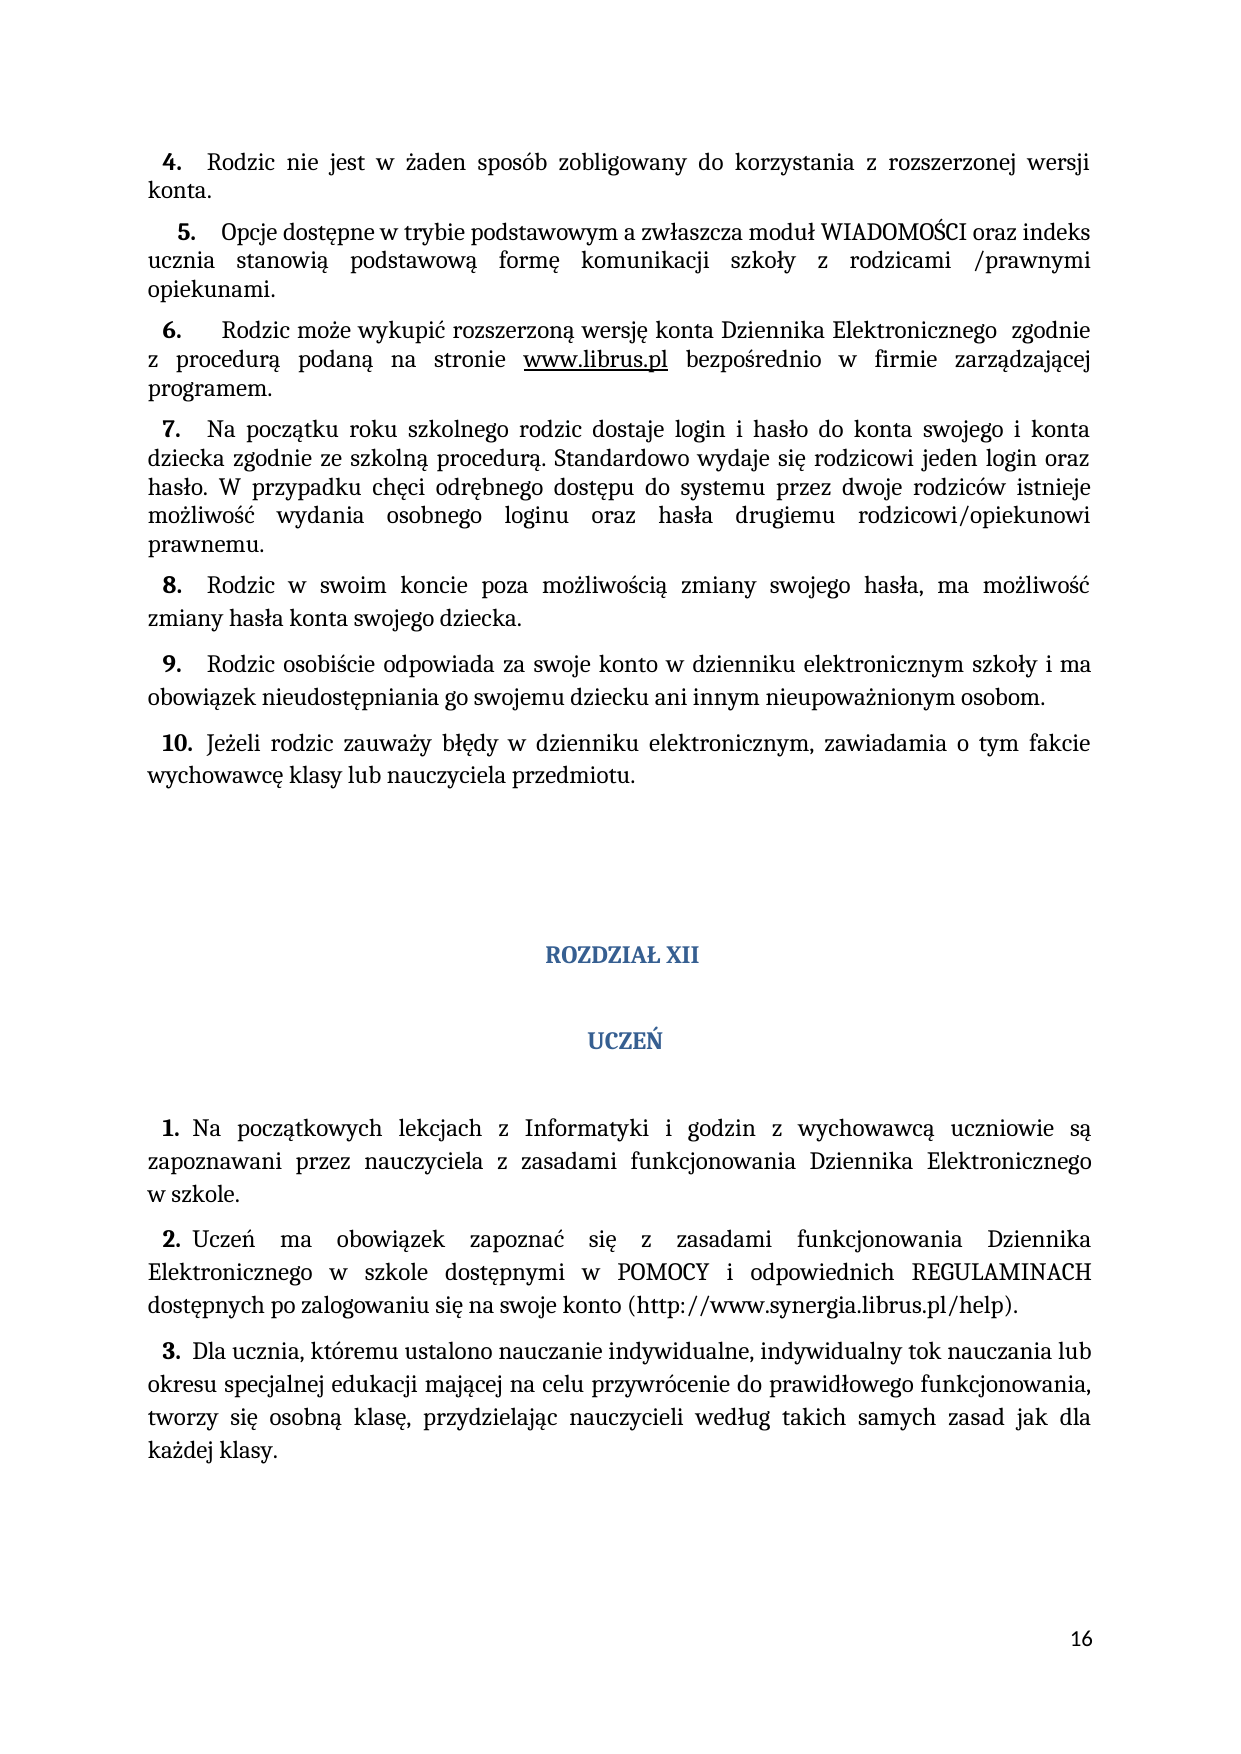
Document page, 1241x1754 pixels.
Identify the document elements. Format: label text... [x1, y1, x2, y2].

subtitle ROZDZIAŁ XII [152, 941, 1093, 970]
list Dla ucznia, któremu ustalono nauczanie indywidualne, indywidualny tok nauczania lub okresu specjalnej edukacji mającej na celu przywrócenie do prawidłowego funkcjonowania, tworzy się osobną klasę, przydzielając nauczycieli według takich samych zasad jak dla każdej klasy. [148, 1337, 1093, 1464]
list Na początkowych lekcjach z Informatyki i godzin z wychowawcą uczniowie są zapoznawani przez nauczyciela z zasadami funkcjonowania Dziennika Elektronicznego w szkole. [148, 1113, 1093, 1208]
list Rodzic może wykupić rozszerzoną wersję konta Dziennika Elektronicznego zgodnie z procedurą podaną na stronie www.librus.pl bezpośrednio w firmie zarządzającej programem. [148, 316, 1091, 403]
list Rodzic nie jest w żaden sposób zobligowany do korzystania z rozszerzonej wersji konta. [148, 148, 1091, 205]
list Opcje dostępne w trybie podstawowym a zwłaszcza moduł WIADOMOŚCI oraz indeks ucznia stanowią podstawową formę komunikacji szkoły z rodzicami /prawnymi opiekunami. [148, 218, 1091, 304]
subtitle UCZEŃ [152, 1027, 1093, 1056]
list Uczeń ma obowiązek zapoznać się z zasadami funkcjonowania Dziennika Elektronicznego w szkole dostępnymi w POMOCY i odpowiednich REGULAMINACH dostępnych po zalogowaniu się na swoje konto (http://www.synergia.librus.pl/help). [148, 1225, 1093, 1320]
list Jeżeli rodzic zauważy błędy w dzienniku elektronicznym, zawiadamia o tym fakcie wychowawcę klasy lub nauczyciela przedmiotu. [148, 728, 1091, 790]
list Rodzic w swoim koncie poza możliwością zmiany swojego hasła, ma możliwość zmiany hasła konta swojego dziecka. [148, 571, 1091, 633]
list Na początku roku szkolnego rodzic dostaje login i hasło do konta swojego i konta dziecka zgodnie ze szkolną procedurą. Standardowo wydaje się rodzicowi jeden login oraz hasło. W przypadku chęci odrębnego dostępu do systemu przez dwoje rodziców istnieje możliwość wydania osobnego loginu oraz hasła drugiemu rodzicowi/opiekunowi prawnemu. [148, 415, 1091, 559]
list Rodzic osobiście odpowiada za swoje konto w dzienniku elektronicznym szkoły i ma obowiązek nieudostępniania go swojemu dziecku ani innym nieupoważnionym osobom. [148, 650, 1091, 712]
